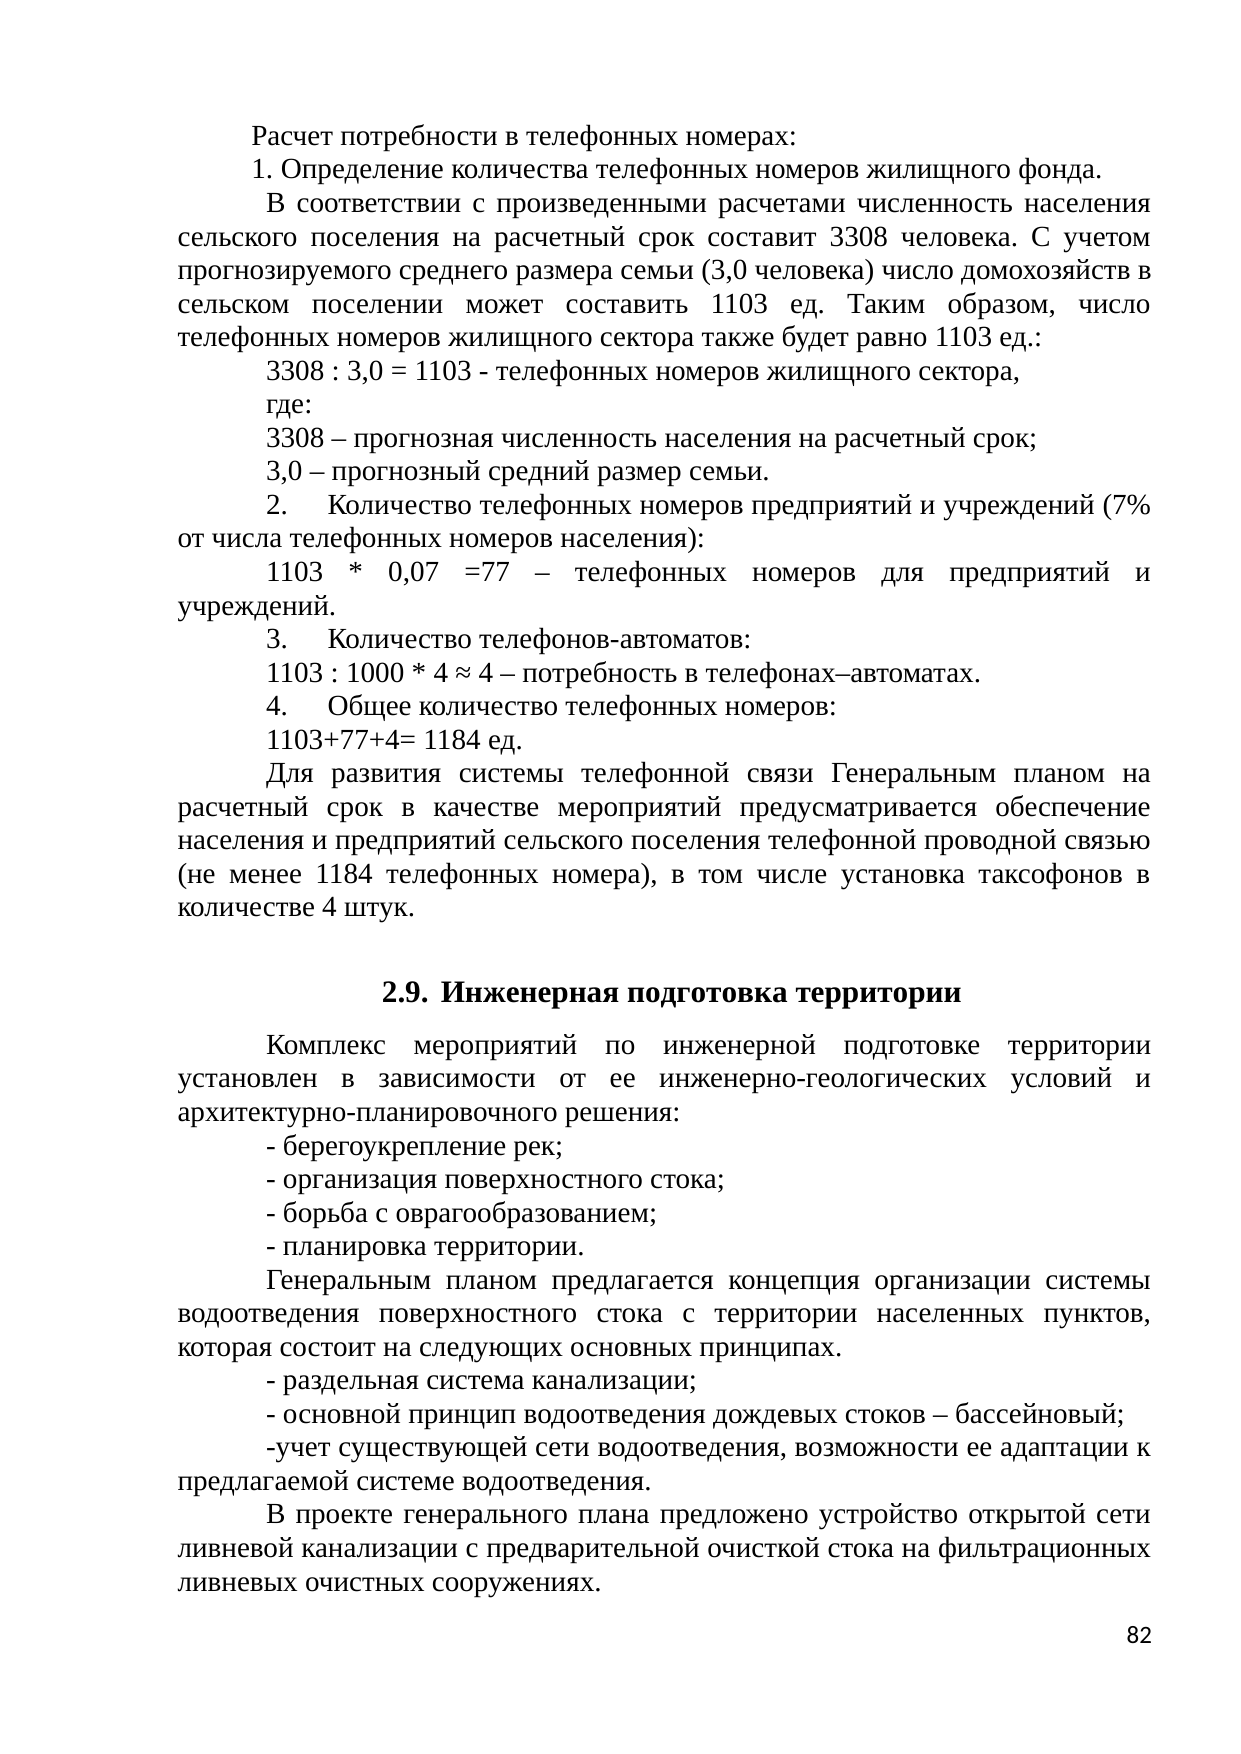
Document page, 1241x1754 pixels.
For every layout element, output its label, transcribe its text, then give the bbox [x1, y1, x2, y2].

text - берегоукрепление рек; [177, 1128, 1152, 1161]
text Расчет потребности в телефонных номерах: [177, 118, 1152, 152]
text 3308 : 3,0 = 1103 - телефонных номеров жилищного сектора, [177, 353, 1152, 386]
text В проекте генерального плана предложено устройство открытой сети ливневой канализации с предварительной очисткой стока на фильтрационных ливневых очистных сооружениях. [177, 1497, 1152, 1597]
text - раздельная система канализации; [177, 1362, 1152, 1396]
text - организация поверхностного стока; [177, 1161, 1152, 1195]
list 1103+77+4= 1184 ед. [266, 722, 1152, 755]
text - основной принцип водоотведения дождевых стоков – бассейновый; [177, 1396, 1152, 1429]
text Генеральным планом предлагается концепция организации системы водоотведения поверхностного стока с территории населенных пунктов, которая состоит на следующих основных принципах. [177, 1262, 1152, 1362]
text -учет существующей сети водоотведения, возможности ее адаптации к предлагаемой системе водоотведения. [177, 1429, 1152, 1497]
text где: [177, 386, 1152, 420]
text 3,0 – прогнозный средний размер семьи. [177, 453, 1152, 487]
text - планировка территории. [177, 1228, 1152, 1262]
list В соответствии с произведенными расчетами численность населения сельского поселения на расчетный срок составит 3308 человека. С учетом прогнозируемого среднего размера семьи (3,0 человека) число домохозяйств в сельском поселении может составить 1103 ед. Таким образом, число телефонных номеров жилищного сектора также будет равно 1103 ед.: [177, 185, 1152, 353]
list Количество телефонных номеров предприятий и учреждений (7% от числа телефонных номеров населения): [177, 487, 1152, 554]
text 3308 – прогнозная численность населения на расчетный срок; [177, 420, 1152, 453]
text Для развития системы телефонной связи Генеральным планом на расчетный срок в качестве мероприятий предусматривается обеспечение населения и предприятий сельского поселения телефонной проводной связью (не менее 1184 телефонных номера), в том числе установка таксофонов в количестве 4 штук. [177, 755, 1152, 923]
text Комплекс мероприятий по инженерной подготовке территории установлен в зависимости от ее инженерно-геологических условий и архитектурно-планировочного решения: [177, 1027, 1152, 1128]
list 1103 : 1000 * 4 ≈ 4 – потребность в телефонах–автоматах. [266, 655, 1152, 688]
list Общее количество телефонных номеров: [177, 688, 1152, 722]
list Определение количества телефонных номеров жилищного фонда. [177, 152, 1152, 185]
list Количество телефонов-автоматов: [177, 621, 1152, 655]
subtitle Инженерная подготовка территории [177, 973, 1152, 1009]
text - борьба с оврагообразованием; [177, 1195, 1152, 1228]
text 1103 * 0,07 =77 – телефонных номеров для предприятий и учреждений. [177, 554, 1152, 621]
